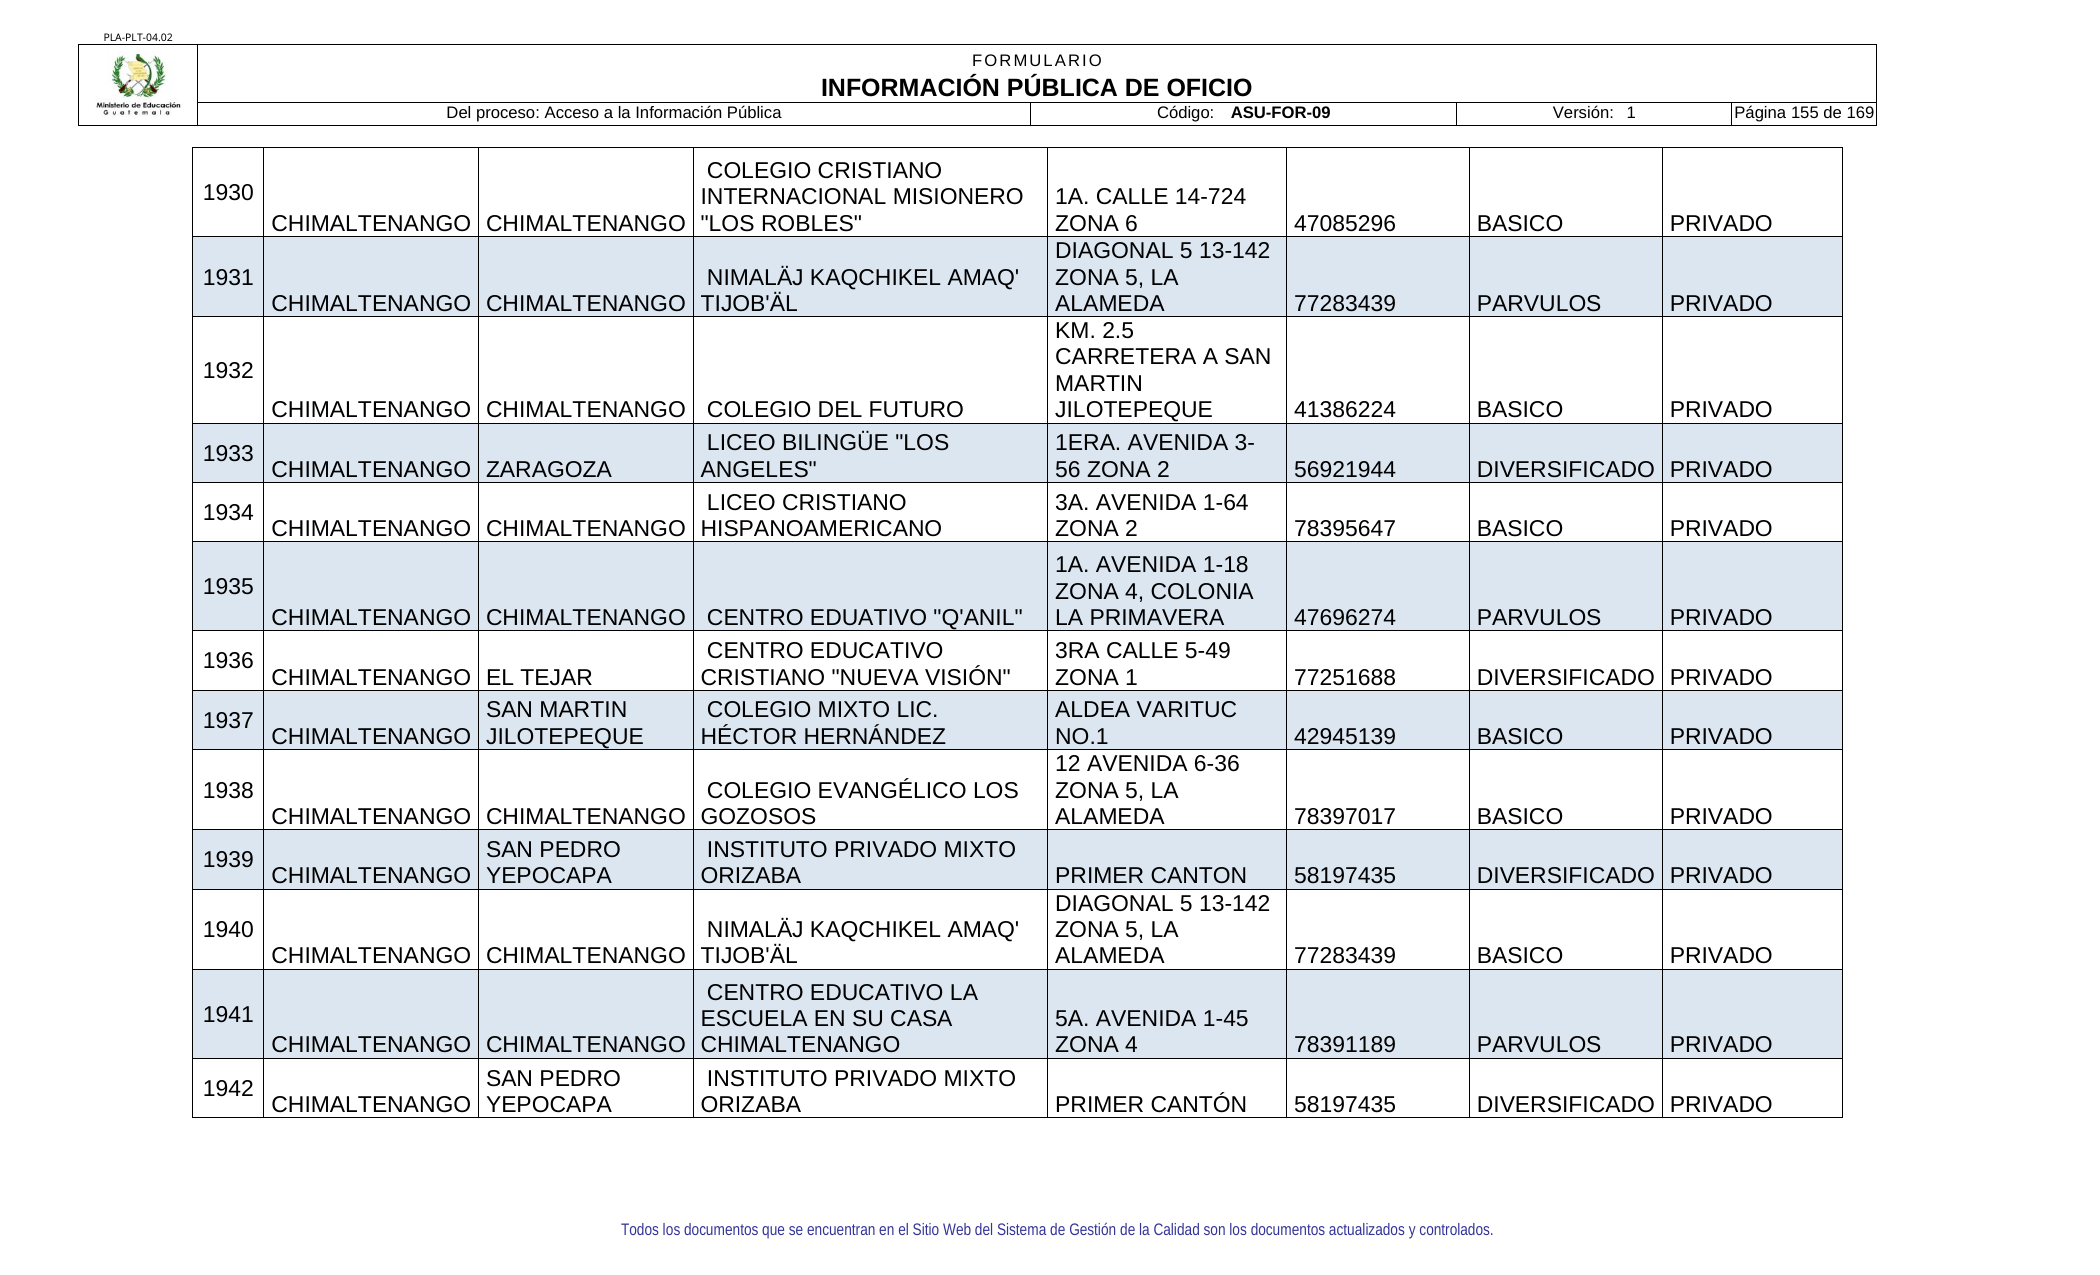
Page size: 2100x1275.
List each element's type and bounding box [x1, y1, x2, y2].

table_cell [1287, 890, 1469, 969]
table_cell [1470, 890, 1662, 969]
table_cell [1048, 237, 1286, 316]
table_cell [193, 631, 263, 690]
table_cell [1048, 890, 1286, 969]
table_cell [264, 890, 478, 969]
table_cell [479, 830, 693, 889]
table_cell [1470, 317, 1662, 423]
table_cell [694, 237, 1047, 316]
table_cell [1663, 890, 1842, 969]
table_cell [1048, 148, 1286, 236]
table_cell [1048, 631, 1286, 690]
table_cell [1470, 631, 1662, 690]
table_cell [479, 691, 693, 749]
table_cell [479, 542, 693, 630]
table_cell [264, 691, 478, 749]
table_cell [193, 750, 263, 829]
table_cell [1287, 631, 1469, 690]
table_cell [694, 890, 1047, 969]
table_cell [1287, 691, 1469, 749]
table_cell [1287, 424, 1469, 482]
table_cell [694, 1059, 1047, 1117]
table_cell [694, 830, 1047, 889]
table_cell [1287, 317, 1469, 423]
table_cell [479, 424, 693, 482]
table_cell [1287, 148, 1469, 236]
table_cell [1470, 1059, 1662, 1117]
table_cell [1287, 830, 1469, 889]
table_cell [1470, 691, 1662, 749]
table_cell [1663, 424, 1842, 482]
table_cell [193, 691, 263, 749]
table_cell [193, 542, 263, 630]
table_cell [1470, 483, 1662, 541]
picture [95, 51, 181, 117]
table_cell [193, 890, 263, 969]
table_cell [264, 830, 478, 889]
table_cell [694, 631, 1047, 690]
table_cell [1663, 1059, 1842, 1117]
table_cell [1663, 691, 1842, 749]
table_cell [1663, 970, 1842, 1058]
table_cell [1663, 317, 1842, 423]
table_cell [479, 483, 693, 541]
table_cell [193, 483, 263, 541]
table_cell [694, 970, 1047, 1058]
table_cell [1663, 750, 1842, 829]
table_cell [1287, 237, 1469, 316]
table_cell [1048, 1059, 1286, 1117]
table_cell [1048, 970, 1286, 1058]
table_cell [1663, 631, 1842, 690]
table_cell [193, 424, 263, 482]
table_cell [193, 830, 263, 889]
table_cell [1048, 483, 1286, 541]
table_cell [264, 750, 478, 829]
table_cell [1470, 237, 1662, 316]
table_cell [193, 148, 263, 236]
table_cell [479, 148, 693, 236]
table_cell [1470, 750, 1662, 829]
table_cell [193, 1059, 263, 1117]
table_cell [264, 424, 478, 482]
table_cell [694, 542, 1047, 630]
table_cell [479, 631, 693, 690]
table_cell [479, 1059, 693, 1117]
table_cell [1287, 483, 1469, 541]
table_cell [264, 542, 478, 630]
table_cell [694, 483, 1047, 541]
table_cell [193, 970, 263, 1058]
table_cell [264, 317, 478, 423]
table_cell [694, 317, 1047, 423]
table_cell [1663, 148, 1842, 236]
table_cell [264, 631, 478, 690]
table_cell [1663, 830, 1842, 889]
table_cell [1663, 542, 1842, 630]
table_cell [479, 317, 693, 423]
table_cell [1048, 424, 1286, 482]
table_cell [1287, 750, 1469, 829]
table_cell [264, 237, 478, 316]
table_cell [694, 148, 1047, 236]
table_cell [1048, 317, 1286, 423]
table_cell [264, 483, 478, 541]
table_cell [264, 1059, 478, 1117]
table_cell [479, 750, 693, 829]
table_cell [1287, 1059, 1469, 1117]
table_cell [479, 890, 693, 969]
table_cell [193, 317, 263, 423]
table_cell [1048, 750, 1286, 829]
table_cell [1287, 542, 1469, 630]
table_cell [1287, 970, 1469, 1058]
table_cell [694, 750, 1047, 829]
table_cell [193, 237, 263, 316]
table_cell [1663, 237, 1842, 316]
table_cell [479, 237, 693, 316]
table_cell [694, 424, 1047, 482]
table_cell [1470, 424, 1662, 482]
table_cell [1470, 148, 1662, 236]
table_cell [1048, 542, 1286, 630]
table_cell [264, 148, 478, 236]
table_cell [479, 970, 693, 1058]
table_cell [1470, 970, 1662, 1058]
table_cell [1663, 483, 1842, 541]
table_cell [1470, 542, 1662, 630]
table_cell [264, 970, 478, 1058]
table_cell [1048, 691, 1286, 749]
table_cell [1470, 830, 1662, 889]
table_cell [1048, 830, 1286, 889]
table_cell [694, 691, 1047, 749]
